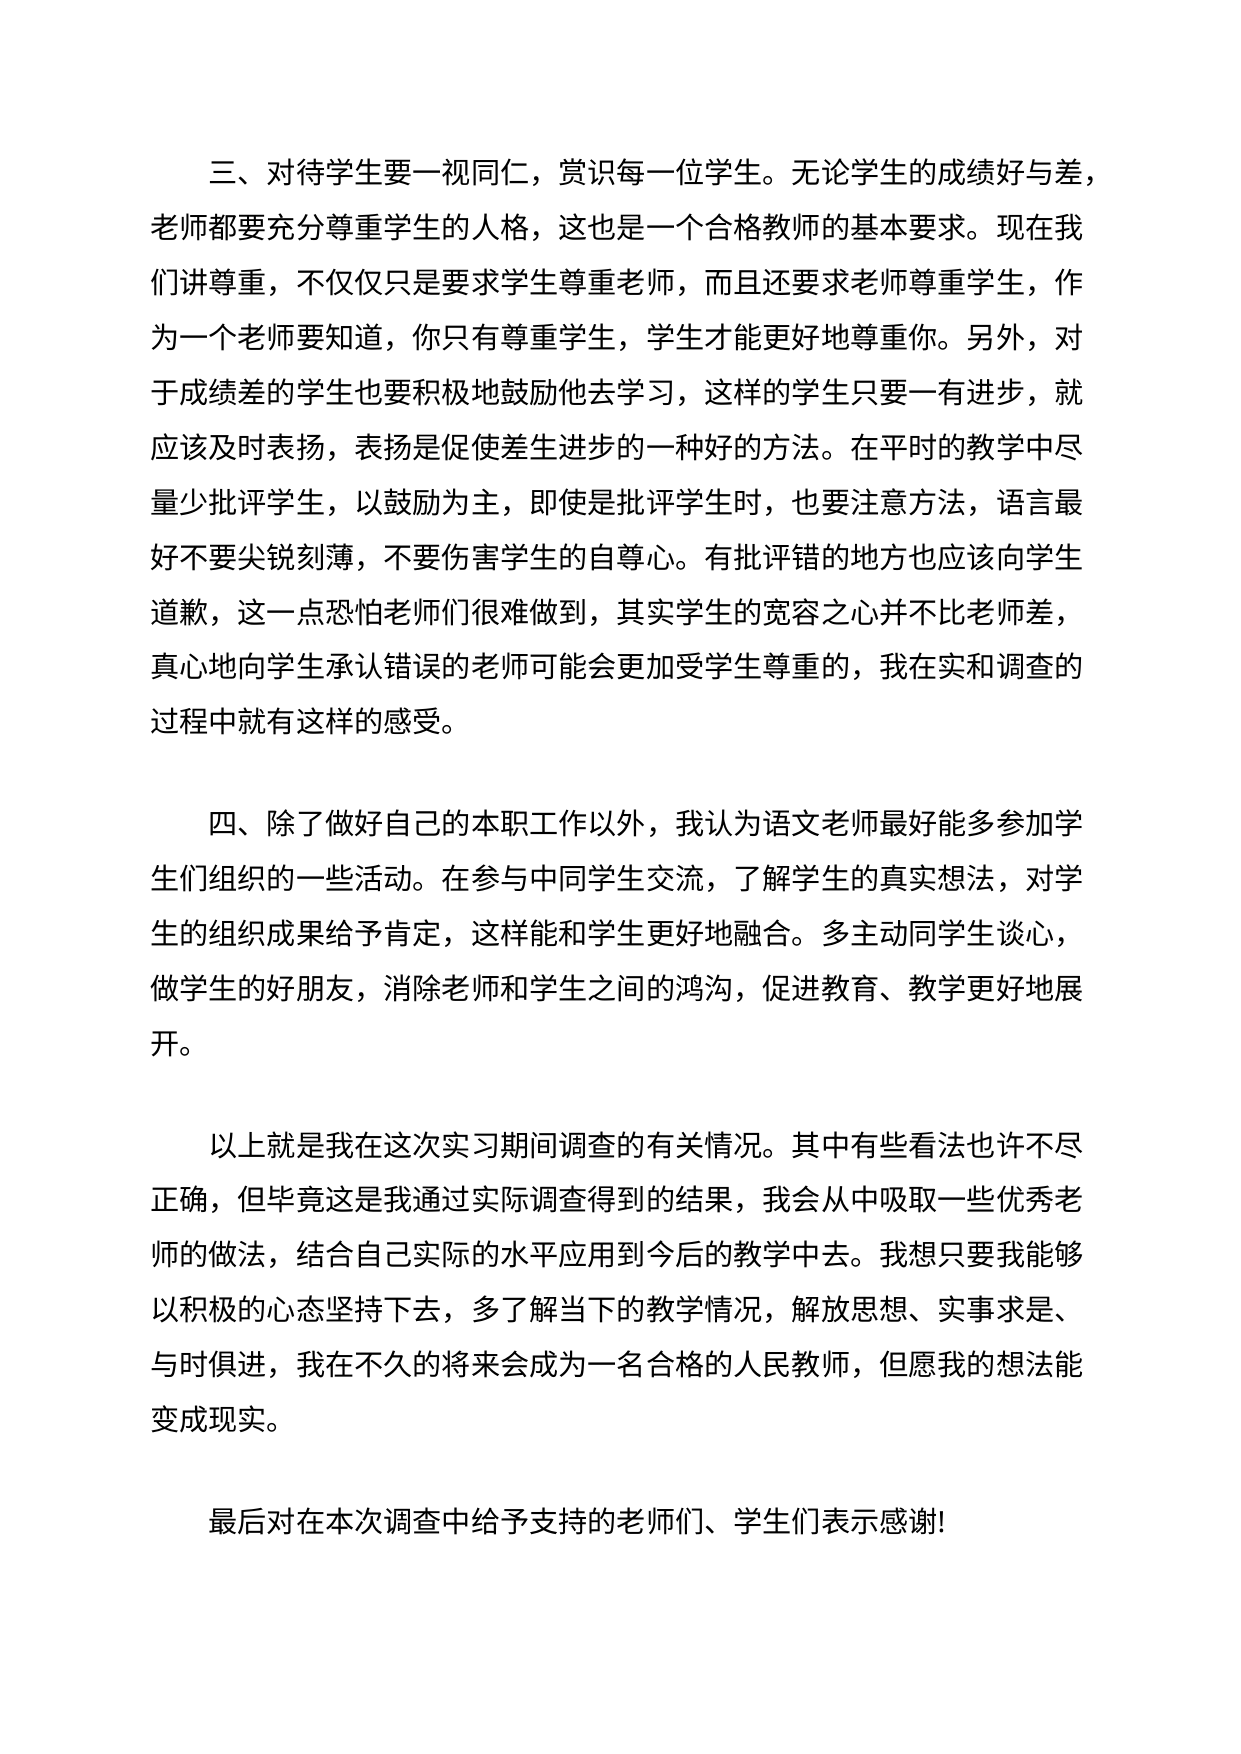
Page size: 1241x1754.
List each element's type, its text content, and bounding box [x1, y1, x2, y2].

text 最后对在本次调查中给予支持的老师们、学生们表示感谢! [150, 1498, 1090, 1541]
text 以上就是我在这次实习期间调查的有关情况。其中有些看法也许不尽正确，但毕竟这是我通过实际调查得到的结果，我会从中吸取一些优秀老师的做法，结合自己实际的水平应用到今后的教学中去。我想只要我能够以积极的心态坚持下去，多了解当下的教学情况，解放思想、实事求是、与时俱进，我在不久的将来会成为一名合格的人民教师，但愿我的想法能变成现实。 [150, 1122, 1090, 1439]
text 四、除了做好自己的本职工作以外，我认为语文老师最好能多参加学生们组织的一些活动。在参与中同学生交流，了解学生的真实想法，对学生的组织成果给予肯定，这样能和学生更好地融合。多主动同学生谈心，做学生的好朋友，消除老师和学生之间的鸿沟，促进教育、教学更好地展开。 [150, 801, 1090, 1063]
text 三、对待学生要一视同仁，赏识每一位学生。无论学生的成绩好与差，老师都要充分尊重学生的人格，这也是一个合格教师的基本要求。现在我们讲尊重，不仅仅只是要求学生尊重老师，而且还要求老师尊重学生，作为一个老师要知道，你只有尊重学生，学生才能更好地尊重你。另外，对于成绩差的学生也要积极地鼓励他去学习，这样的学生只要一有进步，就应该及时表扬，表扬是促使差生进步的一种好的方法。在平时的教学中尽量少批评学生，以鼓励为主，即使是批评学生时，也要注意方法，语言最好不要尖锐刻薄，不要伤害学生的自尊心。有批评错的地方也应该向学生道歉，这一点恐怕老师们很难做到，其实学生的宽容之心并不比老师差，真心地向学生承认错误的老师可能会更加受学生尊重的，我在实和调查的过程中就有这样的感受。 [150, 150, 1090, 741]
